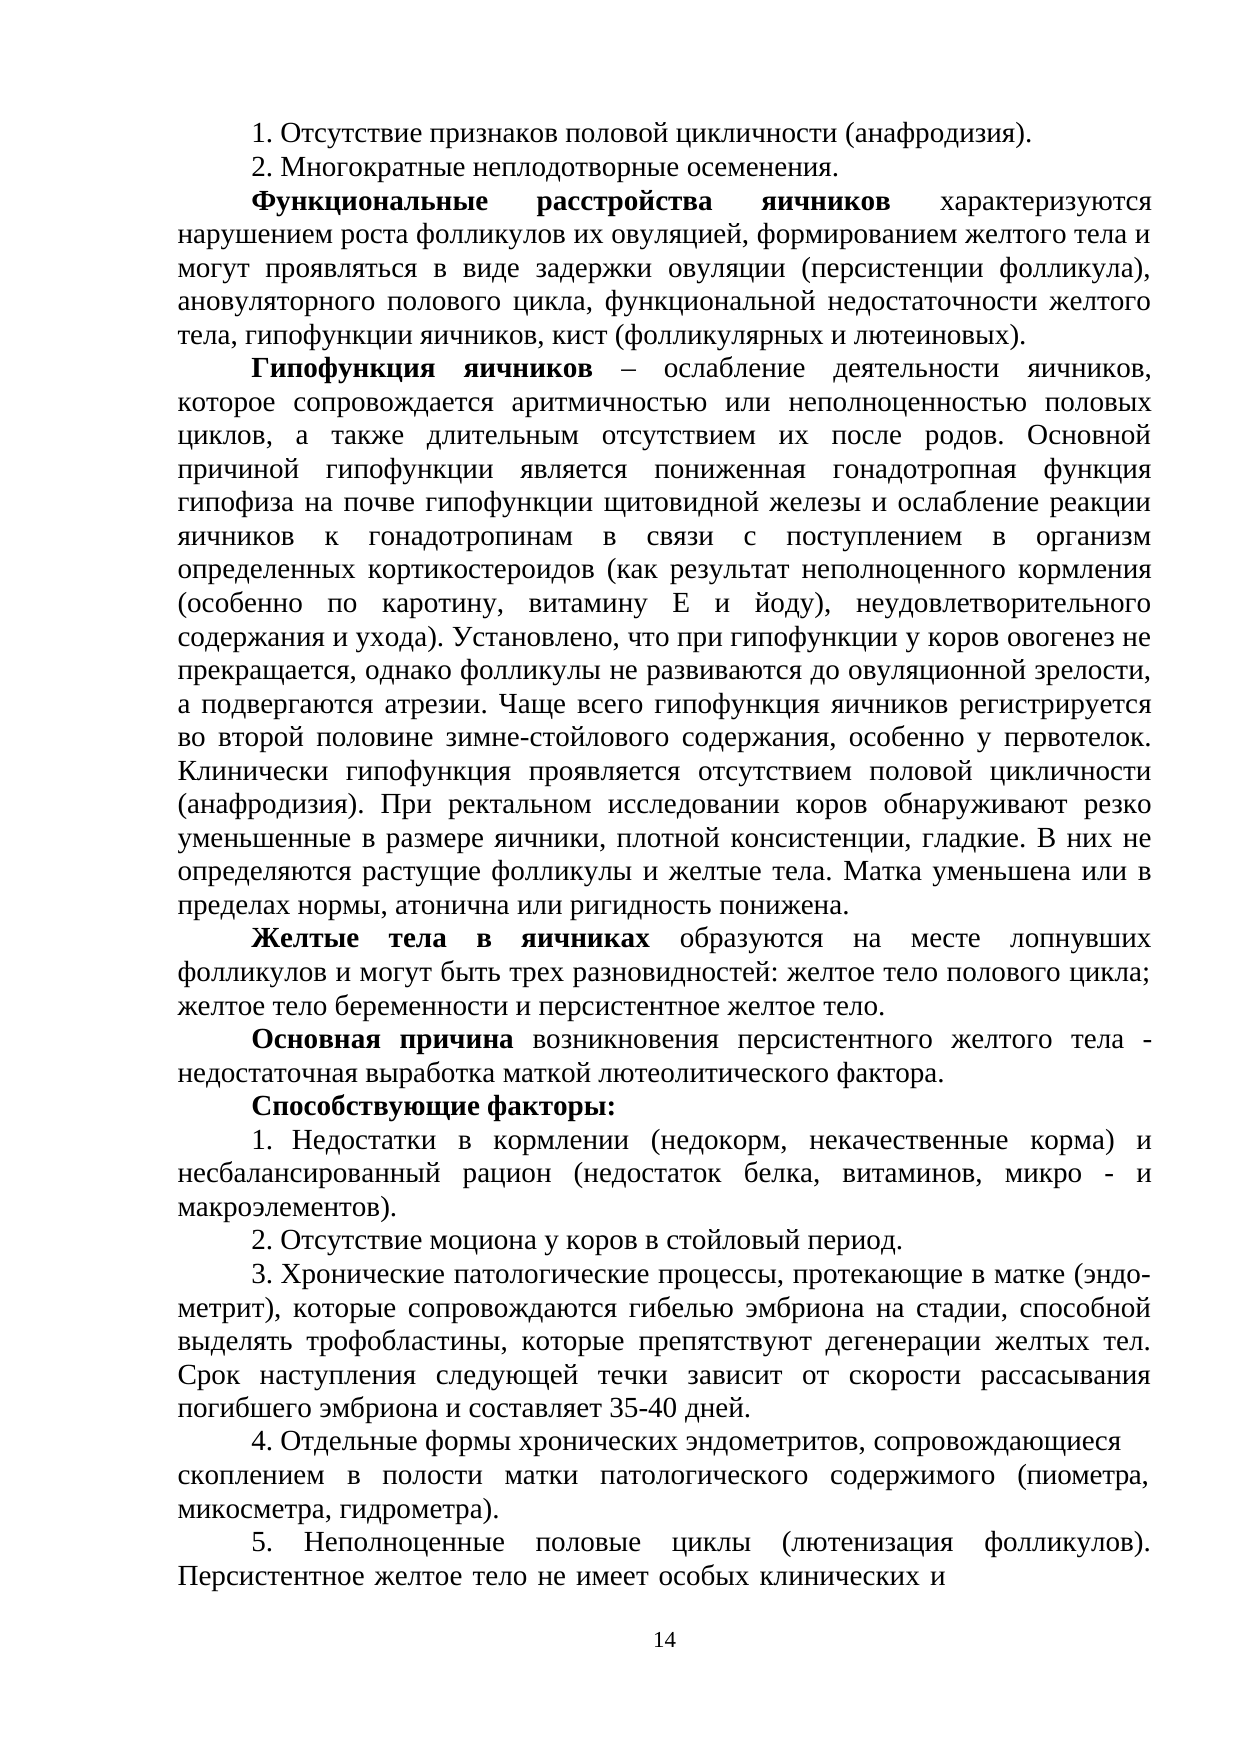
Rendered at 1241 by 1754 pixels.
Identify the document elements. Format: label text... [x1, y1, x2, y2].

list Хронические патологические процессы, протекающие в матке (эндо- метрит), которые сопровождаются гибелью эмбриона на стадии, способной выделять трофобластины, которые препятствуют дегенерации желтых тел. Срок наступления следующей течки зависит от скорости рассасывания погибшего эмбриона и составляет 35-40 дней. [177, 1256, 1152, 1424]
list Отсутствие моциона у коров в стойловый период. [251, 1223, 1169, 1256]
text Гипофункция яичников – ослабление деятельности яичников, которое сопровождается аритмичностью или неполноценностью половых циклов, а также длительным отсутствием их после родов. Основной причиной гипофункции является пониженная гонадотропная функция гипофиза на почве гипофункции щитовидной железы и ослабление реакции яичников к гонадотропинам в связи с поступлением в организм определенных кортикостероидов (как результат неполноценного кормления (особенно по каротину, витамину Е и йоду), неудовлетворительного содержания и ухода). Установлено, что при гипофункции у коров овогенез не прекращается, однако фолликулы не развиваются до овуляционной зрелости, а подвергаются атрезии. Чаще всего гипофункция яичников регистрируется во второй половине зимне-стойлового содержания, особенно у первотелок. Клинически гипофункция проявляется отсутствием половой цикличности (анафродизия). При ректальном исследовании коров обнаруживают резко уменьшенные в размере яичники, плотной консистенции, гладкие. В них не определяются растущие фолликулы и желтые тела. Матка уменьшена или в пределах нормы, атонична или ригидность понижена. [177, 350, 1152, 921]
list Отсутствие признаков половой цикличности (анафродизия). [251, 115, 1169, 149]
subtitle Способствующие факторы: [251, 1089, 1169, 1122]
text Функциональные расстройства яичников характеризуются нарушением роста фолликулов их овуляцией, формированием желтого тела и могут проявляться в виде задержки овуляции (персистенции фолликула), ановуляторного полового цикла, функциональной недостаточности желтого тела, гипофункции яичников, кист (фолликулярных и лютеиновых). [177, 183, 1152, 350]
text скоплением в полости матки патологического содержимого (пиометра, микосметра, гидрометра). [177, 1457, 1152, 1524]
text Желтые тела в яичниках образуются на месте лопнувших фолликулов и могут быть трех разновидностей: желтое тело полового цикла; желтое тело беременности и персистентное желтое тело. [177, 921, 1152, 1021]
list Неполноценные половые циклы (лютенизация фолликулов). Персистентное желтое тело не имеет особых клинических и [177, 1524, 1152, 1592]
list Отдельные формы хронических эндометритов, сопровождающиеся [251, 1424, 1169, 1457]
list Недостатки в кормлении (недокорм, некачественные корма) и несбалансированный рацион (недостаток белка, витаминов, микро - и макроэлементов). [177, 1122, 1152, 1223]
text Основная причина возникновения персистентного желтого тела - недостаточная выработка маткой лютеолитического фактора. [177, 1021, 1152, 1088]
list Многократные неплодотворные осеменения. [251, 149, 1169, 183]
